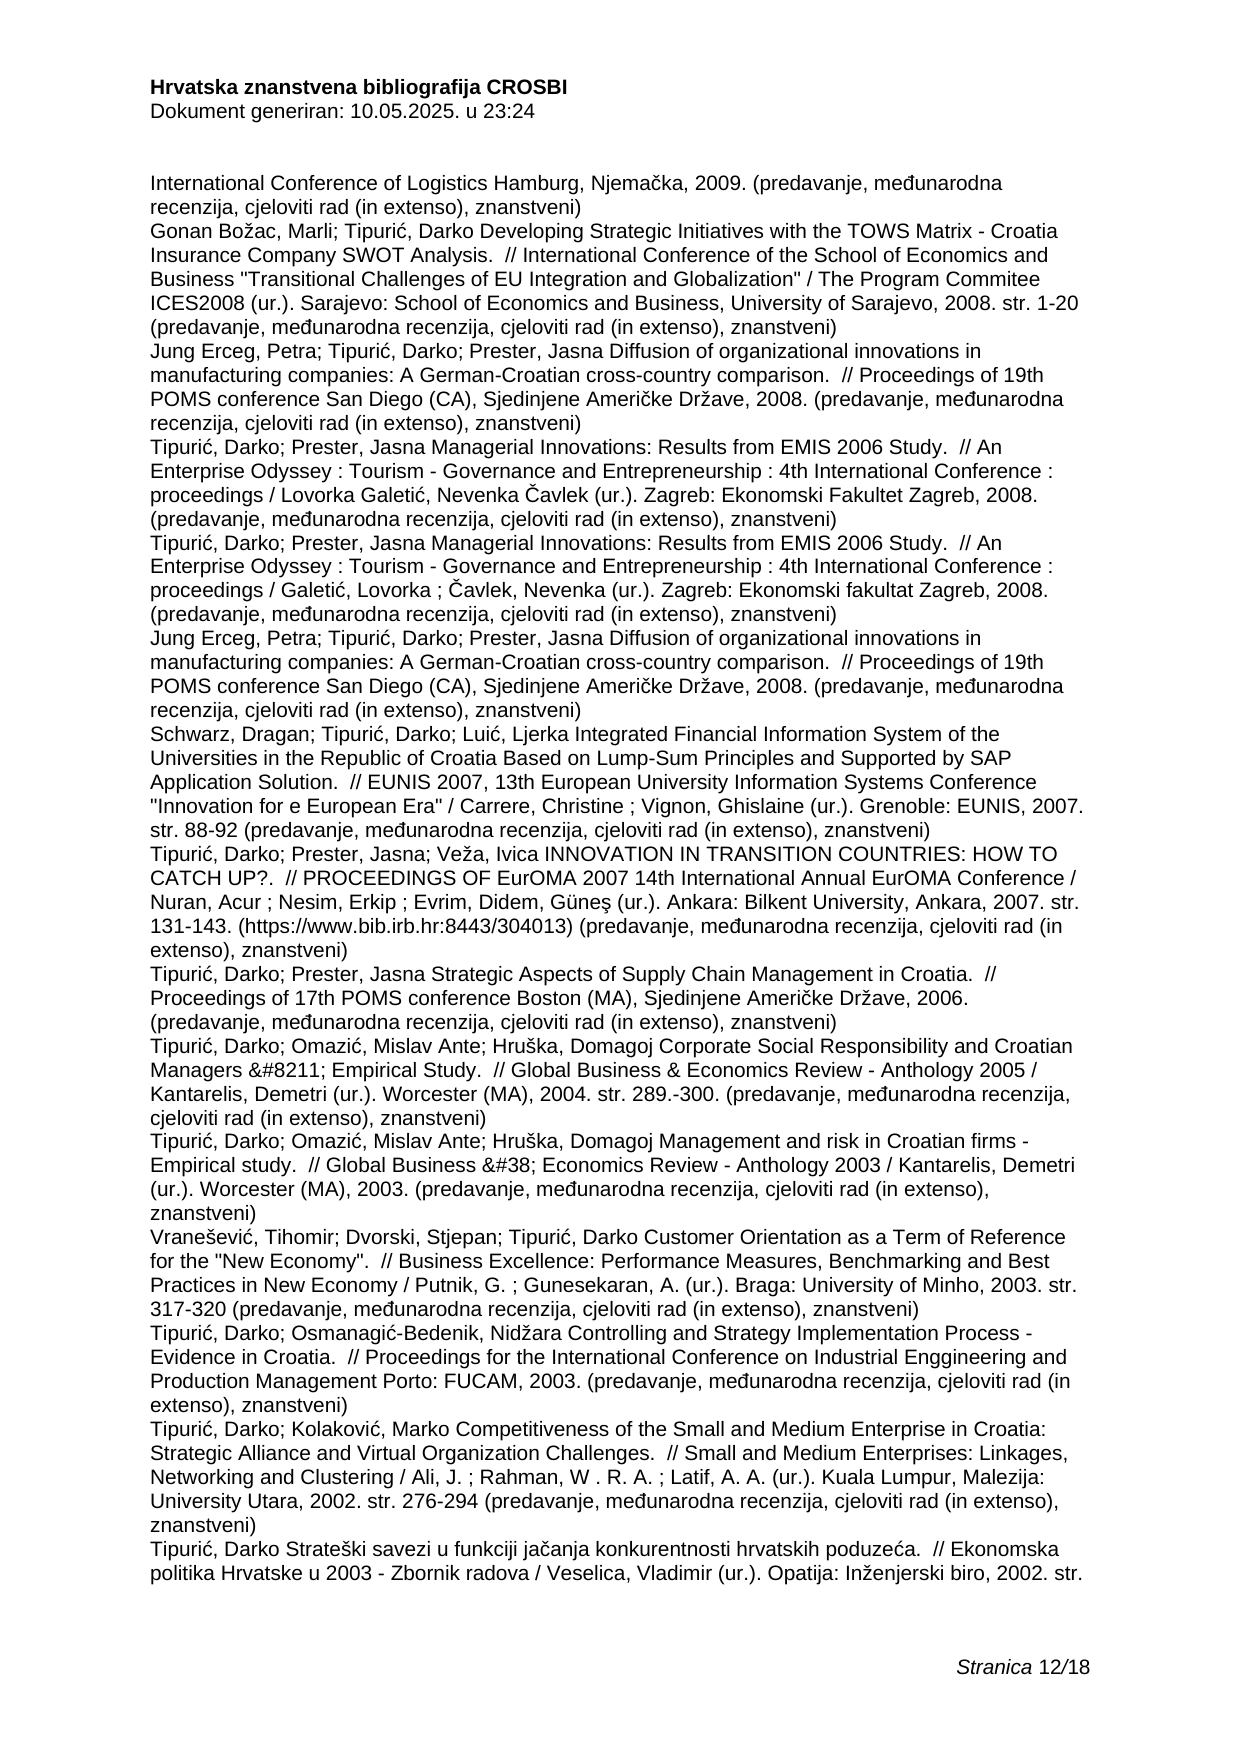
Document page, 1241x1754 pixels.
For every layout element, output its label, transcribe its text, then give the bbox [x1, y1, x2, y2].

text Gonan Božac, Marli; Tipurić, Darko [150, 219, 1090, 339]
text Jung Erceg, Petra; Tipurić, Darko; Prester, Jasna [150, 339, 1090, 434]
text Tipurić, Darko; Osmanagić-Bedenik, Nidžara [150, 1321, 1090, 1417]
text Tipurić, Darko; Kolaković, Marko [150, 1417, 1090, 1537]
text Vranešević, Tihomir; Dvorski, Stjepan; Tipurić, Darko [150, 1225, 1090, 1321]
text Schwarz, Dragan; Tipurić, Darko; Luić, Ljerka [150, 722, 1090, 842]
text Tipurić, Darko; Prester, Jasna [150, 434, 1090, 530]
text Tipurić, Darko; Prester, Jasna [150, 530, 1090, 626]
text Tipurić, Darko; Prester, Jasna [150, 962, 1090, 1033]
text Tipurić, Darko [150, 1537, 1090, 1584]
text Tipurić, Darko; Prester, Jasna; Veža, Ivica [150, 842, 1090, 962]
text Jung Erceg, Petra; Tipurić, Darko; Prester, Jasna [150, 626, 1090, 722]
text Tipurić, Darko; Omazić, Mislav Ante; Hruška, Domagoj [150, 1129, 1090, 1225]
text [150, 171, 1090, 219]
text Tipurić, Darko; Omazić, Mislav Ante; Hruška, Domagoj [150, 1033, 1090, 1129]
